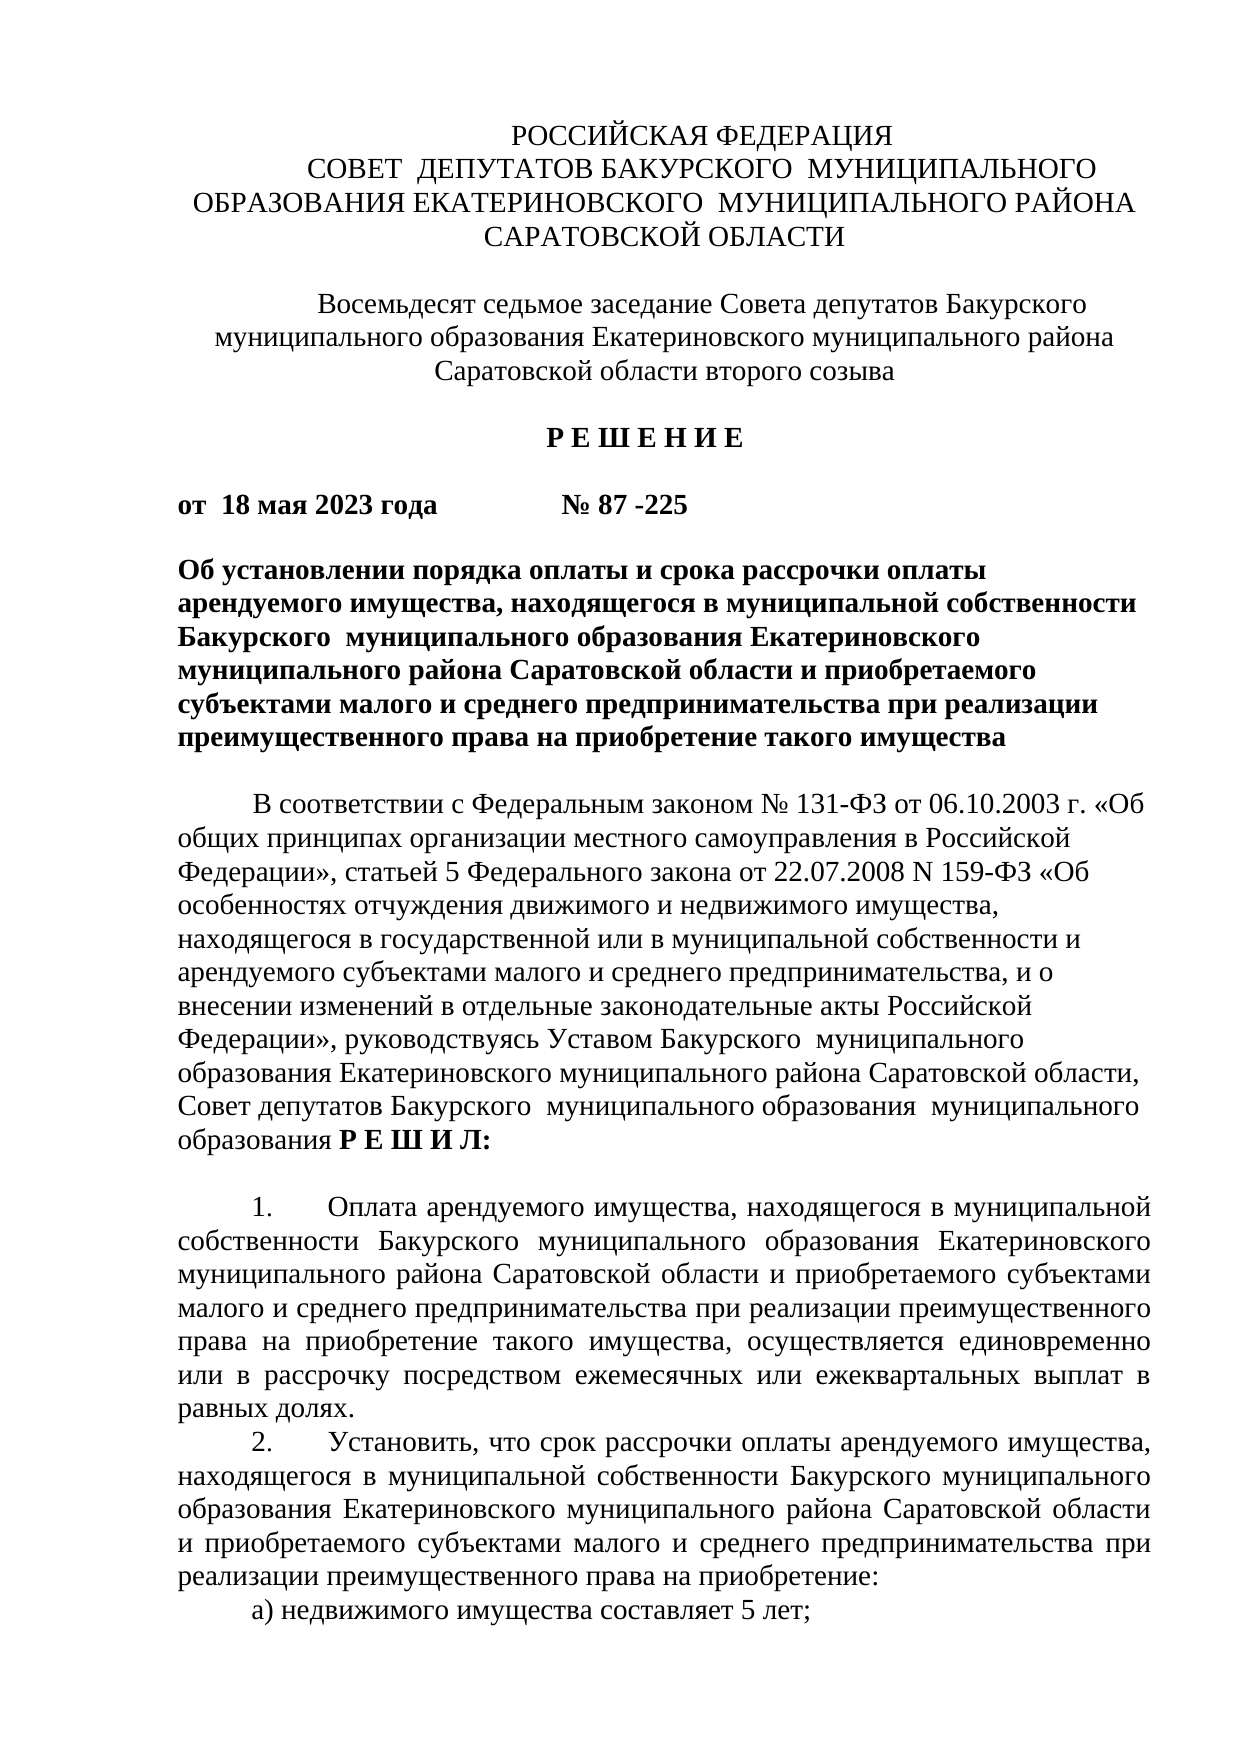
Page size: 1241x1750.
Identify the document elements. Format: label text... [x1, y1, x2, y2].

text РОССИЙСКАЯ ФЕДЕРАЦИЯ [177, 118, 1152, 152]
text а) недвижимого имущества составляет 5 лет; [251, 1592, 1152, 1625]
text В соответствии с Федеральным законом № 131-ФЗ от 06.10.2003 г. «Об общих принципах организации местного самоуправления в Российской Федерации», статьей 5 Федерального закона от 22.07.2008 N 159-ФЗ «Об особенностях отчуждения движимого и недвижимого имущества, находящегося в государственной или в муниципальной собственности и арендуемого субъектами малого и среднего предпринимательства, и о внесении изменений в отдельные законодательные акты Российской Федерации», руководствуясь Уставом Бакурского муниципального образования Екатериновского муниципального района Саратовской области, Совет депутатов Бакурского муниципального образования муниципального образования Р Е Ш И Л: [177, 787, 1152, 1156]
text Восемьдесят седьмое заседание Совета депутатов Бакурского муниципального образования Екатериновского муниципального района Саратовской области второго созыва [177, 286, 1152, 386]
text Р Е Ш Е Н И Е [472, 420, 1152, 453]
list Оплата арендуемого имущества, находящегося в муниципальной собственности Бакурского муниципального образования Екатериновского муниципального района Саратовской области и приобретаемого субъектами малого и среднего предпринимательства при реализации преимущественного права на приобретение такого имущества, осуществляется единовременно или в рассрочку посредством ежемесячных или ежеквартальных выплат в равных долях. [177, 1189, 1152, 1424]
text Об установлении порядка оплаты и срока рассрочки оплаты арендуемого имущества, находящегося в муниципальной собственности Бакурского муниципального образования Екатериновского муниципального района Саратовской области и приобретаемого субъектами малого и среднего предпринимательства при реализации преимущественного права на приобретение такого имущества [177, 552, 1152, 753]
text от 18 мая 2023 года № 87 -225 [177, 487, 1152, 521]
text СОВЕТ ДЕПУТАТОВ БАКУРСКОГО МУНИЦИПАЛЬНОГО ОБРАЗОВАНИЯ ЕКАТЕРИНОВСКОГО МУНИЦИПАЛЬНОГО РАЙОНА САРАТОВСКОЙ ОБЛАСТИ [177, 152, 1152, 252]
list Установить, что срок рассрочки оплаты арендуемого имущества, находящегося в муниципальной собственности Бакурского муниципального образования Екатериновского муниципального района Саратовской области и приобретаемого субъектами малого и среднего предпринимательства при реализации преимущественного права на приобретение: [177, 1424, 1152, 1592]
